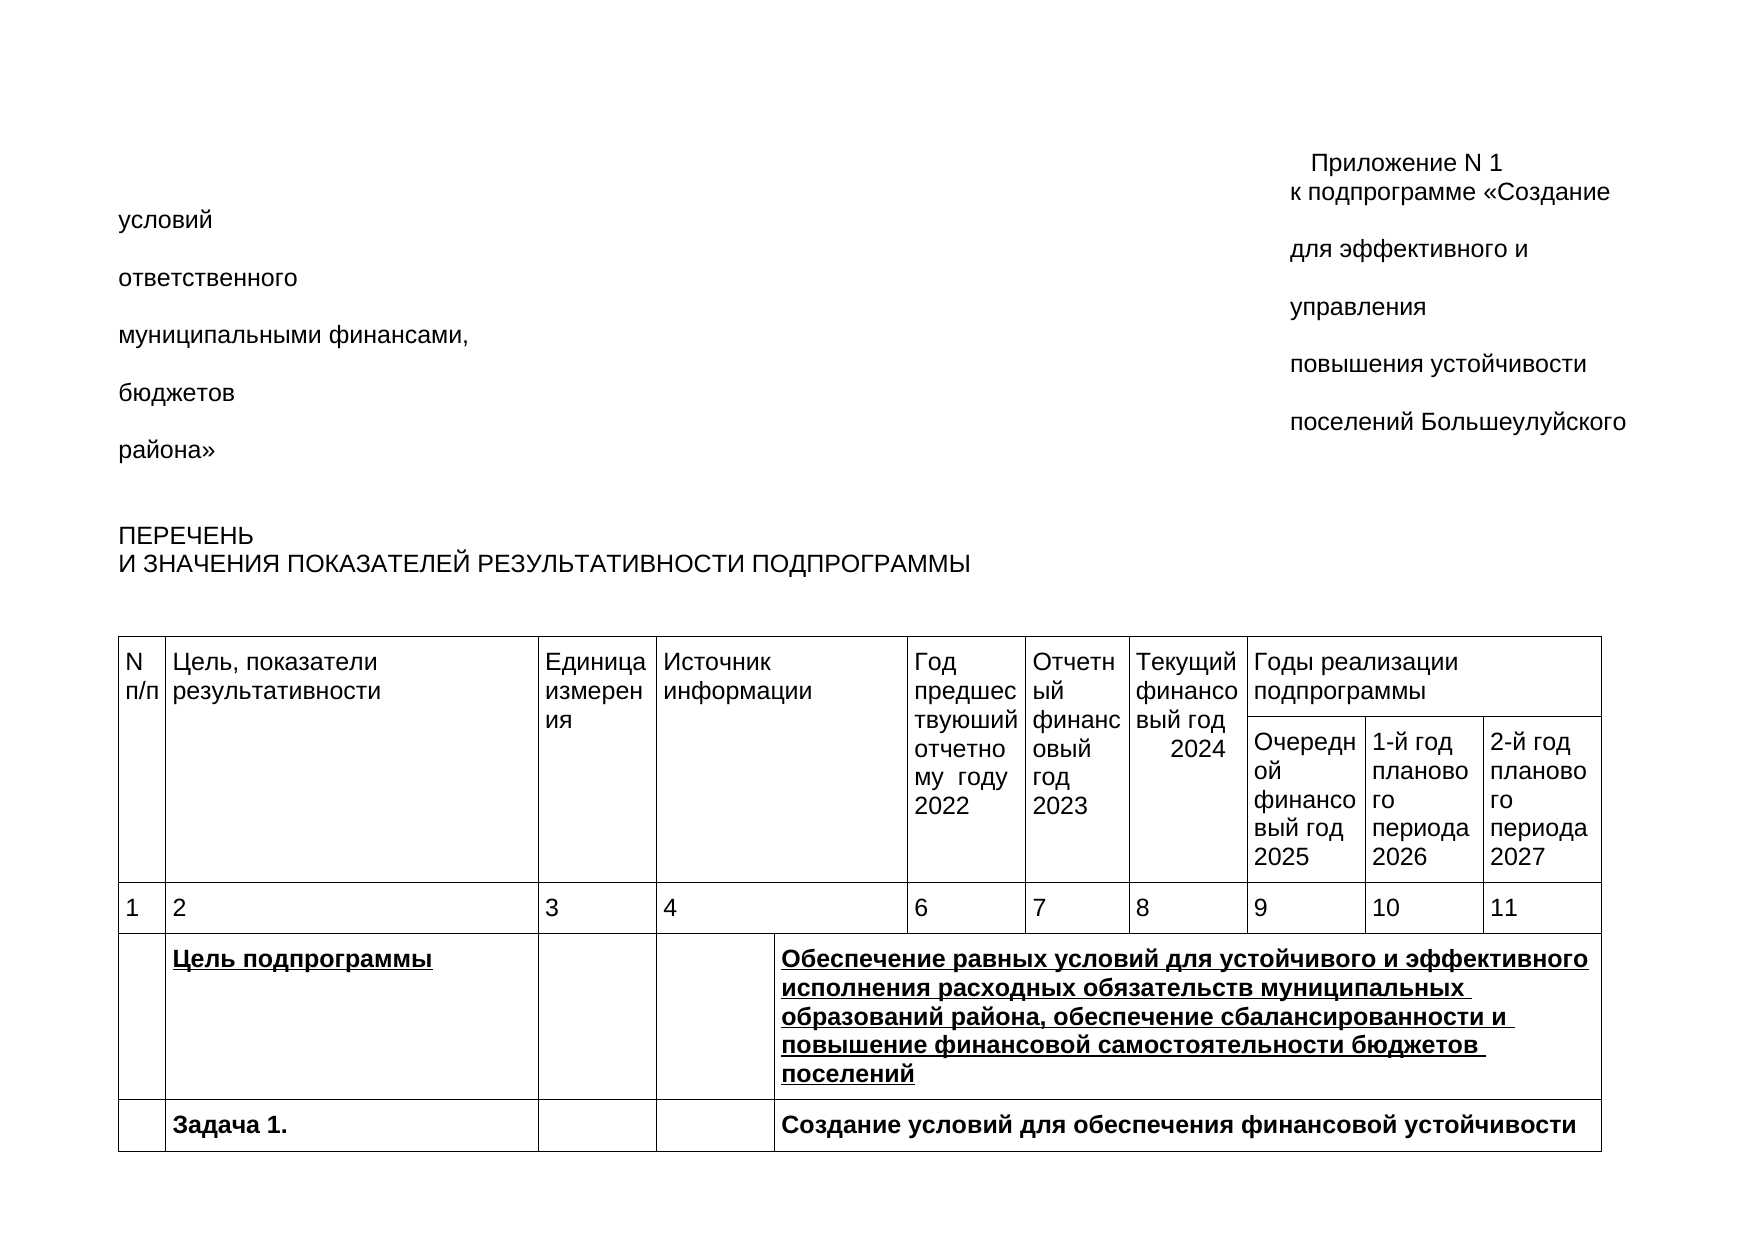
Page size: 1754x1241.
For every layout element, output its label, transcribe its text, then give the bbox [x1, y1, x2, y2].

table_cell [119, 934, 165, 1099]
table_header Цель, показатели результативности [166, 637, 538, 882]
table_cell 2 [166, 883, 538, 933]
text ПЕРЕЧЕНЬ [118, 521, 1636, 549]
table_header Годы реализации подпрограммы [1248, 637, 1601, 716]
table_cell Цель подпрограммы [166, 934, 538, 1099]
table_header N п/п [119, 637, 165, 882]
table_header Единица измерения [539, 637, 656, 882]
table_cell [775, 1100, 1601, 1151]
table_cell Очередной финансовый год 2025 [1248, 717, 1365, 882]
table_cell 6 [908, 883, 1025, 933]
table_header Источник информации [657, 637, 907, 882]
table_cell 3 [539, 883, 656, 933]
table_cell Обеспечение равных условий для устойчивого и эффективного исполнения расходных обязательств муниципальных образований района, обеспечение сбалансированности и повышение финансовой самостоятельности бюджетов поселений [775, 934, 1601, 1099]
table_cell [539, 1100, 656, 1151]
table_cell 4 [657, 883, 907, 933]
table_cell [539, 934, 656, 1099]
text управления муниципальными финансами, [118, 291, 1636, 349]
text повышения устойчивости бюджетов [118, 349, 1636, 406]
table_header Отчетный финансовый год 2023 [1026, 637, 1129, 882]
text к подпрограмме «Создание условий [118, 176, 1636, 234]
table_cell 9 [1248, 883, 1365, 933]
text Приложение N 1 [118, 148, 1636, 176]
table_cell 11 [1484, 883, 1601, 933]
table_cell 7 [1026, 883, 1129, 933]
table_header Год предшествуюший отчетному году 2022 [908, 637, 1025, 882]
table_cell 1-й год планового периода 2026 [1366, 717, 1483, 882]
text поселений Большеулуйского района» [118, 406, 1636, 464]
table_cell 8 [1130, 883, 1247, 933]
table_cell 10 [1366, 883, 1483, 933]
table_header Текущий финансовый год 2024 [1130, 637, 1247, 882]
table_cell 2-й год планового периода 2027 [1484, 717, 1601, 882]
table_cell 1 [119, 883, 165, 933]
text для эффективного и ответственного [118, 234, 1636, 291]
table_cell [657, 934, 774, 1099]
table_cell [119, 1100, 165, 1151]
table_cell Задача 1. [166, 1100, 538, 1151]
text И ЗНАЧЕНИЯ ПОКАЗАТЕЛЕЙ РЕЗУЛЬТАТИВНОСТИ ПОДПРОГРАММЫ [118, 549, 1636, 578]
table_cell [657, 1100, 774, 1151]
